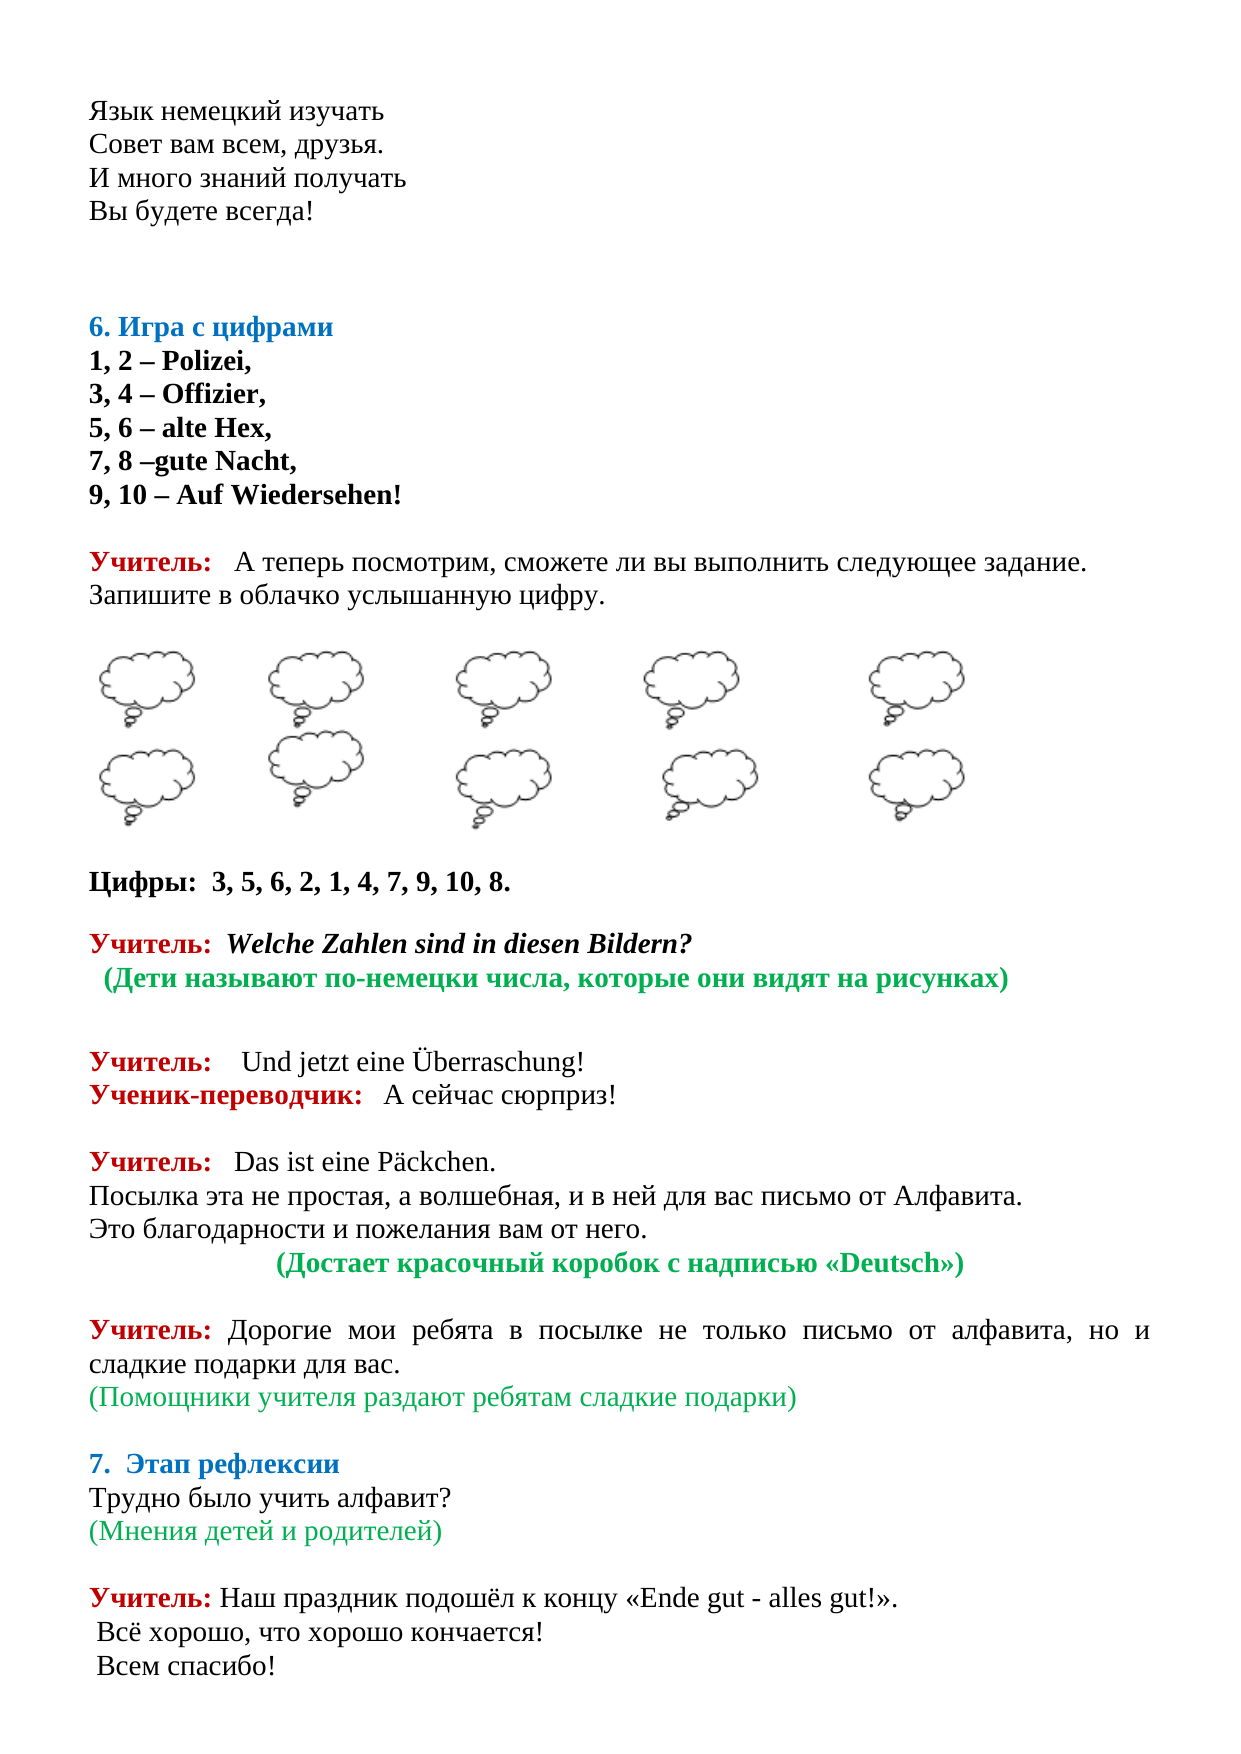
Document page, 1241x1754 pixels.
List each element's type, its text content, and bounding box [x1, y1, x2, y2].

text Это благодарности и пожелания вам от него. [89, 1212, 1152, 1245]
text (Дети называют по-немецки числа, которые они видят на рисунках) [89, 960, 1152, 994]
text Учитель: Das ist eine Päckchen. [89, 1144, 1152, 1178]
text 6. Игра с цифрами [89, 309, 1152, 343]
text 3, 4 – Offizier, [89, 376, 1152, 410]
text Вы будете всегда! [89, 193, 1152, 227]
text Всем спасибо! [89, 1648, 1152, 1681]
text Трудно было учить алфавит? [89, 1480, 1152, 1513]
text Посылка эта не простая, а волшебная, и в ней для вас письмо от Алфавита. [89, 1178, 1152, 1212]
text Ученик-переводчик: А сейчас сюрприз! [89, 1077, 1152, 1111]
text 5, 6 – alte Hex, [89, 410, 1152, 443]
text Учитель: Und jetzt eine Überraschung! [89, 1044, 1152, 1077]
text Совет вам всем, друзья. [89, 126, 1152, 160]
text Язык немецкий изучать [89, 93, 1152, 126]
text 1, 2 – Polizei, [89, 343, 1152, 376]
text Учитель: Наш праздник подошёл к концу «Ende gut - alles gut!». [89, 1581, 1152, 1614]
text Цифры: 3, 5, 6, 2, 1, 4, 7, 9, 10, 8. [89, 864, 1152, 897]
picture [96, 644, 971, 835]
text 9, 10 – Auf Wiedersehen! [89, 477, 1152, 510]
text (Достает красочный коробок с надписью «Deutsch») [89, 1245, 1152, 1279]
text (Мнения детей и родителей) [89, 1513, 1152, 1547]
text Запишите в облачко услышанную цифру. [89, 577, 1152, 611]
text Всё хорошо, что хорошо кончается! [89, 1614, 1152, 1648]
text 7, 8 –gute Nacht, [89, 443, 1152, 477]
text (Помощники учителя раздают ребятам сладкие подарки) [89, 1379, 1152, 1413]
text Учитель: Дорогие мои ребята в посылке не только письмо от алфавита, но и сладкие подарки для вас. [89, 1312, 1152, 1379]
text Учитель: Welche Zahlen sind in diesen Bildern? [89, 927, 1152, 960]
text 7. Этап рефлексии [89, 1446, 1152, 1480]
text Учитель: А теперь посмотрим, сможете ли вы выполнить следующее задание. [89, 544, 1152, 577]
text И много знаний получать [89, 160, 1152, 193]
